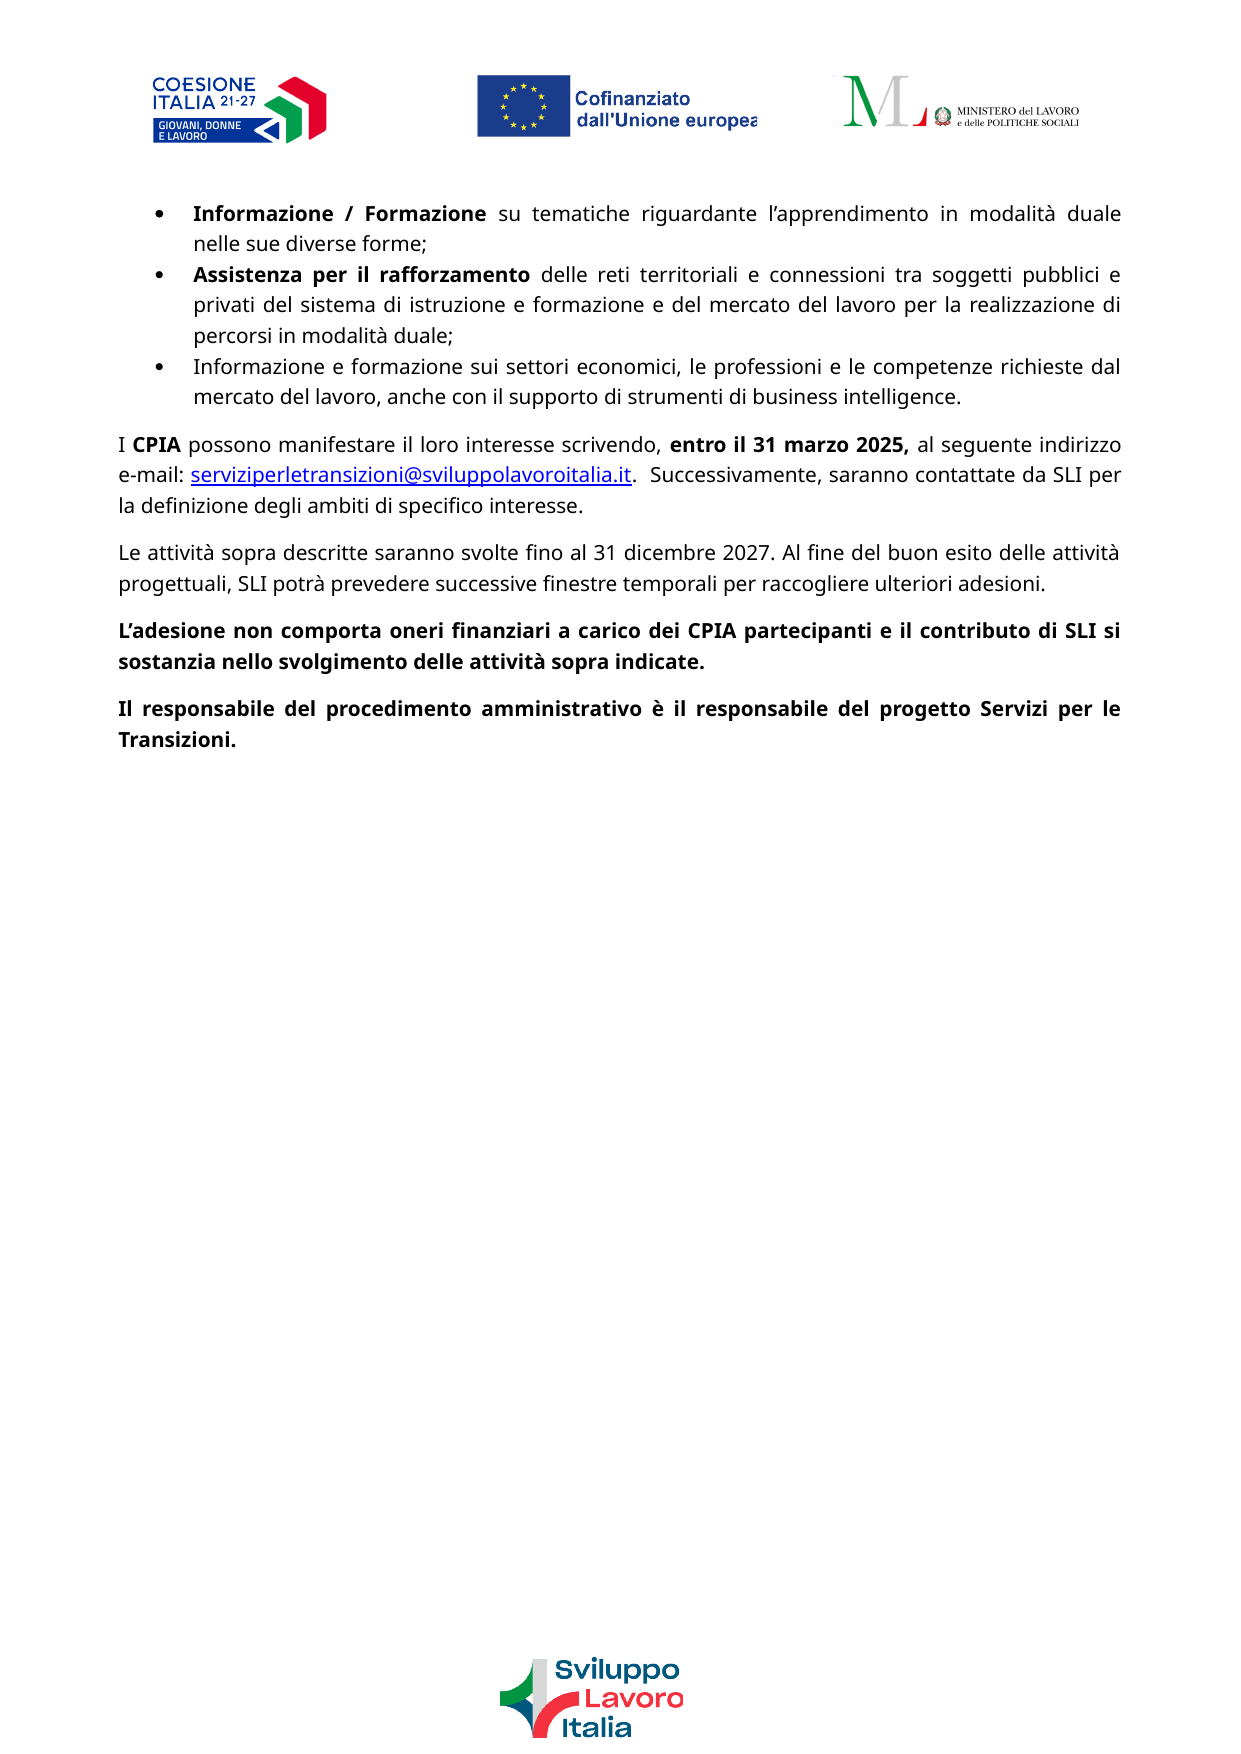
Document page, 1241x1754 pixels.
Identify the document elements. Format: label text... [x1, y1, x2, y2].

picture [834, 68, 1091, 132]
text Le attività sopra descritte saranno svolte fino al 31 dicembre 2027. Al fine del buon esito delle attività progettuali, SLI potrà prevedere successive finestre temporali per raccogliere ulteriori adesioni. [118, 538, 1122, 597]
list Assistenza per il rafforzamento delle reti territoriali e connessioni tra soggetti pubblici e privati del sistema di istruzione e formazione e del mercato del lavoro per la realizzazione di percorsi in modalità duale; [156, 260, 1122, 350]
picture [568, 1726, 575, 1738]
text Il responsabile del procedimento amministrativo è il responsabile del progetto Servizi per le Transizioni. [118, 694, 1122, 753]
text I CPIA possono manifestare il loro interesse scrivendo, entro il 31 marzo 2025, al seguente indirizzo e-mail: serviziperletransizioni@sviluppolavoroitalia.it. Successivamente, saranno contattate da SLI per la definizione degli ambiti di specifico interesse. [118, 430, 1122, 519]
picture [118, 57, 362, 157]
picture [500, 1657, 683, 1738]
text L’adesione non comporta oneri finanziari a carico dei CPIA partecipanti e il contributo di SLI si sostanzia nello svolgimento delle attività sopra indicate. [118, 616, 1122, 675]
picture [475, 73, 758, 137]
list Informazione / Formazione su tematiche riguardante l’apprendimento in modalità duale nelle sue diverse forme; [156, 199, 1122, 258]
